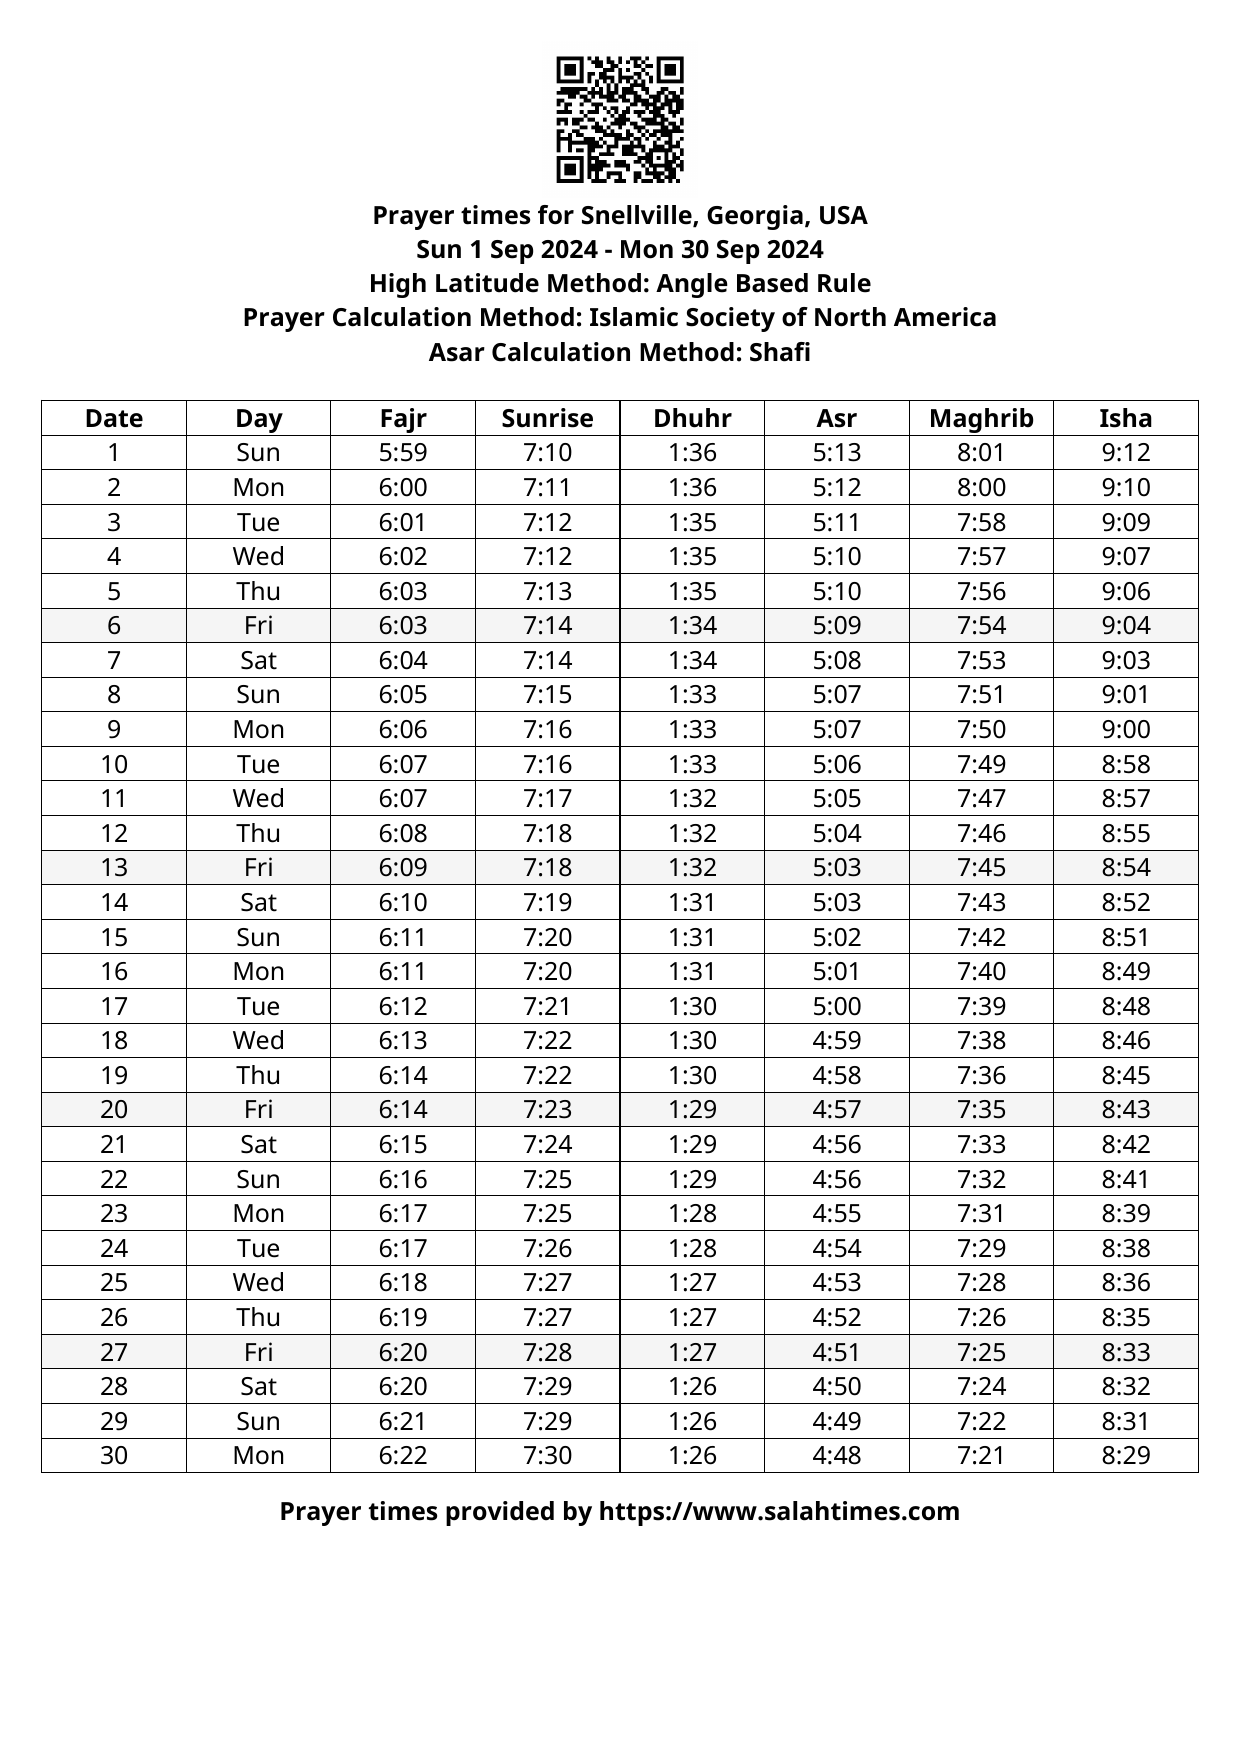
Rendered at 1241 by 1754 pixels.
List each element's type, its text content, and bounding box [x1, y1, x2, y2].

table_header Fajr [331, 401, 475, 434]
table_cell 1:29 [621, 1093, 764, 1126]
table_cell 7:50 [910, 712, 1053, 746]
table_cell Sun [187, 678, 330, 711]
table_cell 7:51 [910, 678, 1053, 711]
table_cell 10 [42, 747, 186, 780]
table_cell 8:36 [1054, 1266, 1198, 1299]
text High Latitude Method: Angle Based Rule [42, 266, 1198, 300]
table_cell 8:52 [1054, 885, 1198, 919]
table_cell 8:00 [910, 470, 1053, 504]
table_cell 7:28 [910, 1266, 1053, 1299]
table_cell 27 [42, 1335, 186, 1368]
table_cell 8:55 [1054, 816, 1198, 849]
table_cell 18 [42, 1024, 186, 1057]
text Asar Calculation Method: Shafi [42, 334, 1198, 368]
table_cell 2 [42, 470, 186, 504]
table_cell 1:28 [621, 1231, 764, 1264]
table_cell 4:50 [765, 1369, 909, 1403]
table_cell 4:56 [765, 1127, 909, 1161]
table_cell 6:02 [331, 539, 475, 573]
table_cell 7:12 [476, 505, 619, 538]
table_cell 7:16 [476, 747, 619, 780]
table_cell 6:20 [331, 1369, 475, 1403]
table_cell 4:51 [765, 1335, 909, 1368]
table_cell 4:54 [765, 1231, 909, 1264]
table_cell 6:01 [331, 505, 475, 538]
table_cell 20 [42, 1093, 186, 1126]
table_cell 7:10 [476, 436, 619, 469]
table_cell 1:30 [621, 989, 764, 1022]
table_cell 4 [42, 539, 186, 573]
table_cell Sun [187, 920, 330, 953]
table_cell 7:30 [476, 1439, 619, 1472]
table_cell Fri [187, 1335, 330, 1368]
table_cell 7 [42, 643, 186, 677]
table_cell Tue [187, 989, 330, 1022]
table_cell 15 [42, 920, 186, 953]
table_cell 5:04 [765, 816, 909, 849]
table_cell 30 [42, 1439, 186, 1472]
table_cell 7:31 [910, 1196, 1053, 1230]
table_cell 1:33 [621, 678, 764, 711]
table_cell 7:28 [476, 1335, 619, 1368]
table_cell 4:58 [765, 1058, 909, 1092]
table_cell 7:18 [476, 851, 619, 884]
table_cell 5:12 [765, 470, 909, 504]
table_cell 7:24 [476, 1127, 619, 1161]
table_cell 1 [42, 436, 186, 469]
text Prayer times for Snellville, Georgia, USA [42, 198, 1198, 232]
table_cell 8:43 [1054, 1093, 1198, 1126]
table_cell 13 [42, 851, 186, 884]
table_cell 6:15 [331, 1127, 475, 1161]
table_cell 4:56 [765, 1162, 909, 1195]
table_cell 7:56 [910, 574, 1053, 607]
table_cell 1:29 [621, 1162, 764, 1195]
table_cell 5:10 [765, 539, 909, 573]
table_cell 9:00 [1054, 712, 1198, 746]
table_cell Sat [187, 643, 330, 677]
table_cell 7:20 [476, 920, 619, 953]
table_cell 8:31 [1054, 1404, 1198, 1437]
table_cell Thu [187, 574, 330, 607]
table_cell 5:11 [765, 505, 909, 538]
table_cell 5:05 [765, 781, 909, 815]
table_cell Tue [187, 1231, 330, 1264]
table_cell 5:03 [765, 851, 909, 884]
table_cell 4:48 [765, 1439, 909, 1472]
table_cell 7:49 [910, 747, 1053, 780]
table_cell 24 [42, 1231, 186, 1264]
table_cell 7:29 [476, 1369, 619, 1403]
table_cell 7:26 [910, 1300, 1053, 1334]
table_cell 7:11 [476, 470, 619, 504]
text Prayer times provided by https://www.salahtimes.com [42, 1494, 1198, 1528]
table_cell 6:06 [331, 712, 475, 746]
table_cell 6:12 [331, 989, 475, 1022]
table_cell 6:08 [331, 816, 475, 849]
table_cell 9:10 [1054, 470, 1198, 504]
table_cell 26 [42, 1300, 186, 1334]
table_cell 7:33 [910, 1127, 1053, 1161]
table_cell 8:33 [1054, 1335, 1198, 1368]
table_cell 1:30 [621, 1024, 764, 1057]
table_cell 4:55 [765, 1196, 909, 1230]
table_cell Mon [187, 712, 330, 746]
table_cell 8:57 [1054, 781, 1198, 815]
table_cell Fri [187, 609, 330, 642]
table_cell 7:21 [476, 989, 619, 1022]
table_cell 8:51 [1054, 920, 1198, 953]
table_cell 1:36 [621, 470, 764, 504]
table_cell 8:41 [1054, 1162, 1198, 1195]
table_cell 1:26 [621, 1439, 764, 1472]
table_cell 7:32 [910, 1162, 1053, 1195]
table_cell 5:10 [765, 574, 909, 607]
table_cell 7:19 [476, 885, 619, 919]
table_cell 4:49 [765, 1404, 909, 1437]
table_cell 6:05 [331, 678, 475, 711]
table_cell 9:01 [1054, 678, 1198, 711]
table_cell 6:09 [331, 851, 475, 884]
table_cell 1:26 [621, 1369, 764, 1403]
table_cell 7:45 [910, 851, 1053, 884]
table_cell 7:46 [910, 816, 1053, 849]
table_cell Fri [187, 851, 330, 884]
table_cell 8:42 [1054, 1127, 1198, 1161]
table_cell 5:07 [765, 712, 909, 746]
table_header Maghrib [910, 401, 1053, 434]
table_cell 6:07 [331, 747, 475, 780]
table_cell 7:17 [476, 781, 619, 815]
table_cell 7:27 [476, 1266, 619, 1299]
table_cell 19 [42, 1058, 186, 1092]
table_cell 5:13 [765, 436, 909, 469]
table_cell 1:32 [621, 816, 764, 849]
table_cell 6:07 [331, 781, 475, 815]
table_cell 8:01 [910, 436, 1053, 469]
table_cell Fri [187, 1093, 330, 1126]
table_cell Sat [187, 885, 330, 919]
table_cell 7:24 [910, 1369, 1053, 1403]
table_header Dhuhr [621, 401, 764, 434]
table_cell 7:39 [910, 989, 1053, 1022]
table_cell 8 [42, 678, 186, 711]
table_cell 6:04 [331, 643, 475, 677]
table_cell 6:11 [331, 920, 475, 953]
table_cell Mon [187, 470, 330, 504]
table_cell 7:18 [476, 816, 619, 849]
table_header Asr [765, 401, 909, 434]
table_cell 4:53 [765, 1266, 909, 1299]
table_cell 8:32 [1054, 1369, 1198, 1403]
table_cell 7:38 [910, 1024, 1053, 1057]
table_cell Wed [187, 539, 330, 573]
table_cell 8:29 [1054, 1439, 1198, 1472]
table_cell 6:16 [331, 1162, 475, 1195]
table_cell 7:36 [910, 1058, 1053, 1092]
table_cell Sun [187, 436, 330, 469]
table_cell Mon [187, 1439, 330, 1472]
table_cell Wed [187, 1266, 330, 1299]
table_cell Wed [187, 1024, 330, 1057]
table_cell 9:12 [1054, 436, 1198, 469]
table_cell 16 [42, 954, 186, 988]
table_cell Mon [187, 954, 330, 988]
table_cell 8:46 [1054, 1024, 1198, 1057]
table_cell 1:27 [621, 1335, 764, 1368]
table_cell 6:22 [331, 1439, 475, 1472]
table_cell 7:14 [476, 643, 619, 677]
table_cell 9 [42, 712, 186, 746]
table_cell 8:54 [1054, 851, 1198, 884]
table_cell 6:21 [331, 1404, 475, 1437]
table_cell 7:25 [910, 1335, 1053, 1368]
table_cell 17 [42, 989, 186, 1022]
table_cell 7:22 [476, 1024, 619, 1057]
table_cell 9:07 [1054, 539, 1198, 573]
table_cell 1:36 [621, 436, 764, 469]
text Sun 1 Sep 2024 - Mon 30 Sep 2024 [42, 232, 1198, 266]
table_cell 1:30 [621, 1058, 764, 1092]
table_cell 6:18 [331, 1266, 475, 1299]
table_cell 7:27 [476, 1300, 619, 1334]
table_cell Tue [187, 747, 330, 780]
table_cell 8:58 [1054, 747, 1198, 780]
table_cell 3 [42, 505, 186, 538]
table_cell 6:10 [331, 885, 475, 919]
table_cell 25 [42, 1266, 186, 1299]
table_cell 7:25 [476, 1162, 619, 1195]
table_cell Sat [187, 1369, 330, 1403]
text Prayer Calculation Method: Islamic Society of North America [42, 300, 1198, 334]
table_cell 1:29 [621, 1127, 764, 1161]
table_cell 7:26 [476, 1231, 619, 1264]
table_cell 9:04 [1054, 609, 1198, 642]
table_cell 11 [42, 781, 186, 815]
table_cell 8:38 [1054, 1231, 1198, 1264]
table_cell 5:59 [331, 436, 475, 469]
table_cell 29 [42, 1404, 186, 1437]
table_cell 1:35 [621, 505, 764, 538]
table_cell 7:47 [910, 781, 1053, 815]
table_cell 6:11 [331, 954, 475, 988]
table_cell 6:20 [331, 1335, 475, 1368]
table_cell 7:43 [910, 885, 1053, 919]
table_cell 1:27 [621, 1300, 764, 1334]
table_header Day [187, 401, 330, 434]
table_cell 7:14 [476, 609, 619, 642]
table_cell 28 [42, 1369, 186, 1403]
table_cell Sun [187, 1404, 330, 1437]
table_cell 7:22 [910, 1404, 1053, 1437]
table_cell Thu [187, 1058, 330, 1092]
table_cell 6:00 [331, 470, 475, 504]
table_cell 5:09 [765, 609, 909, 642]
table_cell 7:23 [476, 1093, 619, 1126]
table_cell 6:19 [331, 1300, 475, 1334]
table_cell 7:25 [476, 1196, 619, 1230]
table_cell 1:27 [621, 1266, 764, 1299]
table_cell Thu [187, 816, 330, 849]
table_cell 6:17 [331, 1196, 475, 1230]
table_cell 9:03 [1054, 643, 1198, 677]
table_cell 5:01 [765, 954, 909, 988]
table_cell 7:12 [476, 539, 619, 573]
table_cell 7:54 [910, 609, 1053, 642]
table_cell 1:31 [621, 885, 764, 919]
table_cell 5:06 [765, 747, 909, 780]
table_header Date [42, 401, 186, 434]
table_cell 1:31 [621, 954, 764, 988]
table_cell 7:40 [910, 954, 1053, 988]
table_cell 1:26 [621, 1404, 764, 1437]
table_cell 5:07 [765, 678, 909, 711]
table_cell 7:21 [910, 1439, 1053, 1472]
table_cell 6:03 [331, 574, 475, 607]
table_cell 7:29 [910, 1231, 1053, 1264]
table_cell 7:13 [476, 574, 619, 607]
table_cell 5:08 [765, 643, 909, 677]
table_cell 22 [42, 1162, 186, 1195]
table_cell 1:35 [621, 539, 764, 573]
table_cell 21 [42, 1127, 186, 1161]
table_cell 23 [42, 1196, 186, 1230]
table_cell 7:35 [910, 1093, 1053, 1126]
table_cell 6:14 [331, 1093, 475, 1126]
table_cell 5 [42, 574, 186, 607]
table_cell 7:16 [476, 712, 619, 746]
table_cell 8:49 [1054, 954, 1198, 988]
table_cell 6:17 [331, 1231, 475, 1264]
table_cell Sat [187, 1127, 330, 1161]
table_cell 9:06 [1054, 574, 1198, 607]
table_cell 9:09 [1054, 505, 1198, 538]
table_cell 12 [42, 816, 186, 849]
table_cell Tue [187, 505, 330, 538]
table_cell Mon [187, 1196, 330, 1230]
table_cell 4:57 [765, 1093, 909, 1126]
table_cell 1:32 [621, 851, 764, 884]
table_cell 1:33 [621, 747, 764, 780]
table_cell 1:32 [621, 781, 764, 815]
table_cell 1:33 [621, 712, 764, 746]
table_cell 5:02 [765, 920, 909, 953]
table_cell 4:59 [765, 1024, 909, 1057]
picture [542, 41, 699, 198]
table_header Sunrise [476, 401, 619, 434]
table_cell 8:39 [1054, 1196, 1198, 1230]
table_cell 8:48 [1054, 989, 1198, 1022]
table_cell 7:20 [476, 954, 619, 988]
table_cell Wed [187, 781, 330, 815]
table_cell 1:35 [621, 574, 764, 607]
table_cell 1:28 [621, 1196, 764, 1230]
table_cell 7:22 [476, 1058, 619, 1092]
table_cell 4:52 [765, 1300, 909, 1334]
table_cell 14 [42, 885, 186, 919]
table_cell 7:15 [476, 678, 619, 711]
table_cell 8:45 [1054, 1058, 1198, 1092]
table_header Isha [1054, 401, 1198, 434]
table_cell Thu [187, 1300, 330, 1334]
table_cell 1:34 [621, 609, 764, 642]
table_cell 7:57 [910, 539, 1053, 573]
table_cell 6:13 [331, 1024, 475, 1057]
table_cell 6:14 [331, 1058, 475, 1092]
table_cell 7:53 [910, 643, 1053, 677]
table_cell 7:58 [910, 505, 1053, 538]
table_cell 6 [42, 609, 186, 642]
table_cell 5:00 [765, 989, 909, 1022]
table_cell 6:03 [331, 609, 475, 642]
table_cell 7:29 [476, 1404, 619, 1437]
table_cell 7:42 [910, 920, 1053, 953]
table_cell 1:34 [621, 643, 764, 677]
table_cell 1:31 [621, 920, 764, 953]
table_cell 5:03 [765, 885, 909, 919]
table_cell 8:35 [1054, 1300, 1198, 1334]
table_cell Sun [187, 1162, 330, 1195]
